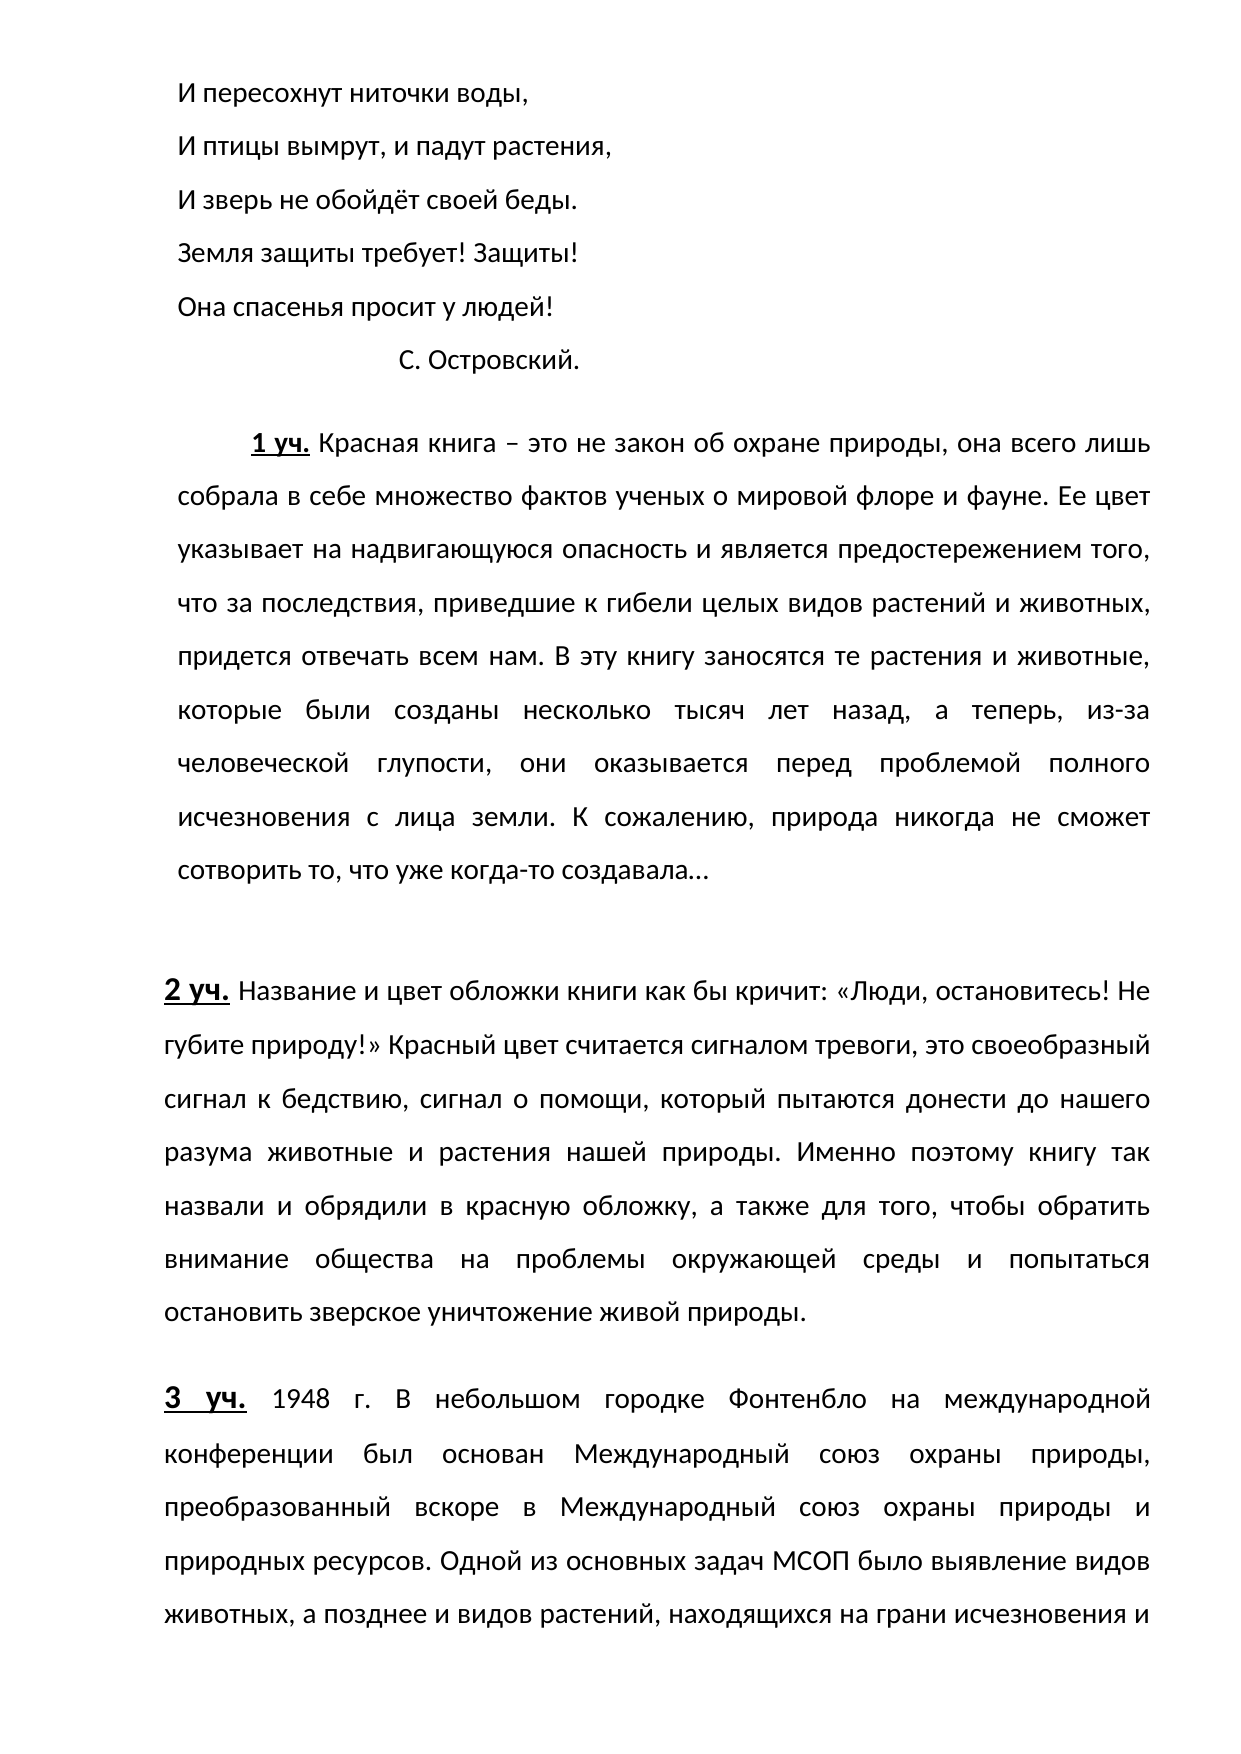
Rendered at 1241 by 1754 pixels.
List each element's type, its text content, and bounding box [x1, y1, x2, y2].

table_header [163, 958, 1153, 1640]
text Земля защиты требует! Защиты! [177, 234, 1152, 270]
text И пересохнут ниточки воды, [177, 74, 1152, 109]
text И птицы вымрут, и падут растения, [177, 127, 1152, 163]
text Она спасенья просит у людей! [177, 288, 1152, 323]
text 1 уч. Красная книга – это не закон об охране природы, она всего лишь собрала в себе множество фактов ученых о мировой флоре и фауне. Ее цвет указывает на надвигающуюся опасность и является предостережением того, что за последствия, приведшие к гибели целых видов растений и животных, придется отвечать всем нам. В эту книгу заносятся те растения и животные, которые были созданы несколько тысяч лет назад, а теперь, из-за человеческой глупости, они оказывается перед проблемой полного исчезновения с лица земли. К сожалению, природа никогда не сможет сотворить то, что уже когда-то создавала… [177, 424, 1152, 887]
text И зверь не обойдёт своей беды. [177, 181, 1152, 216]
text С. Островский. [177, 341, 1152, 377]
